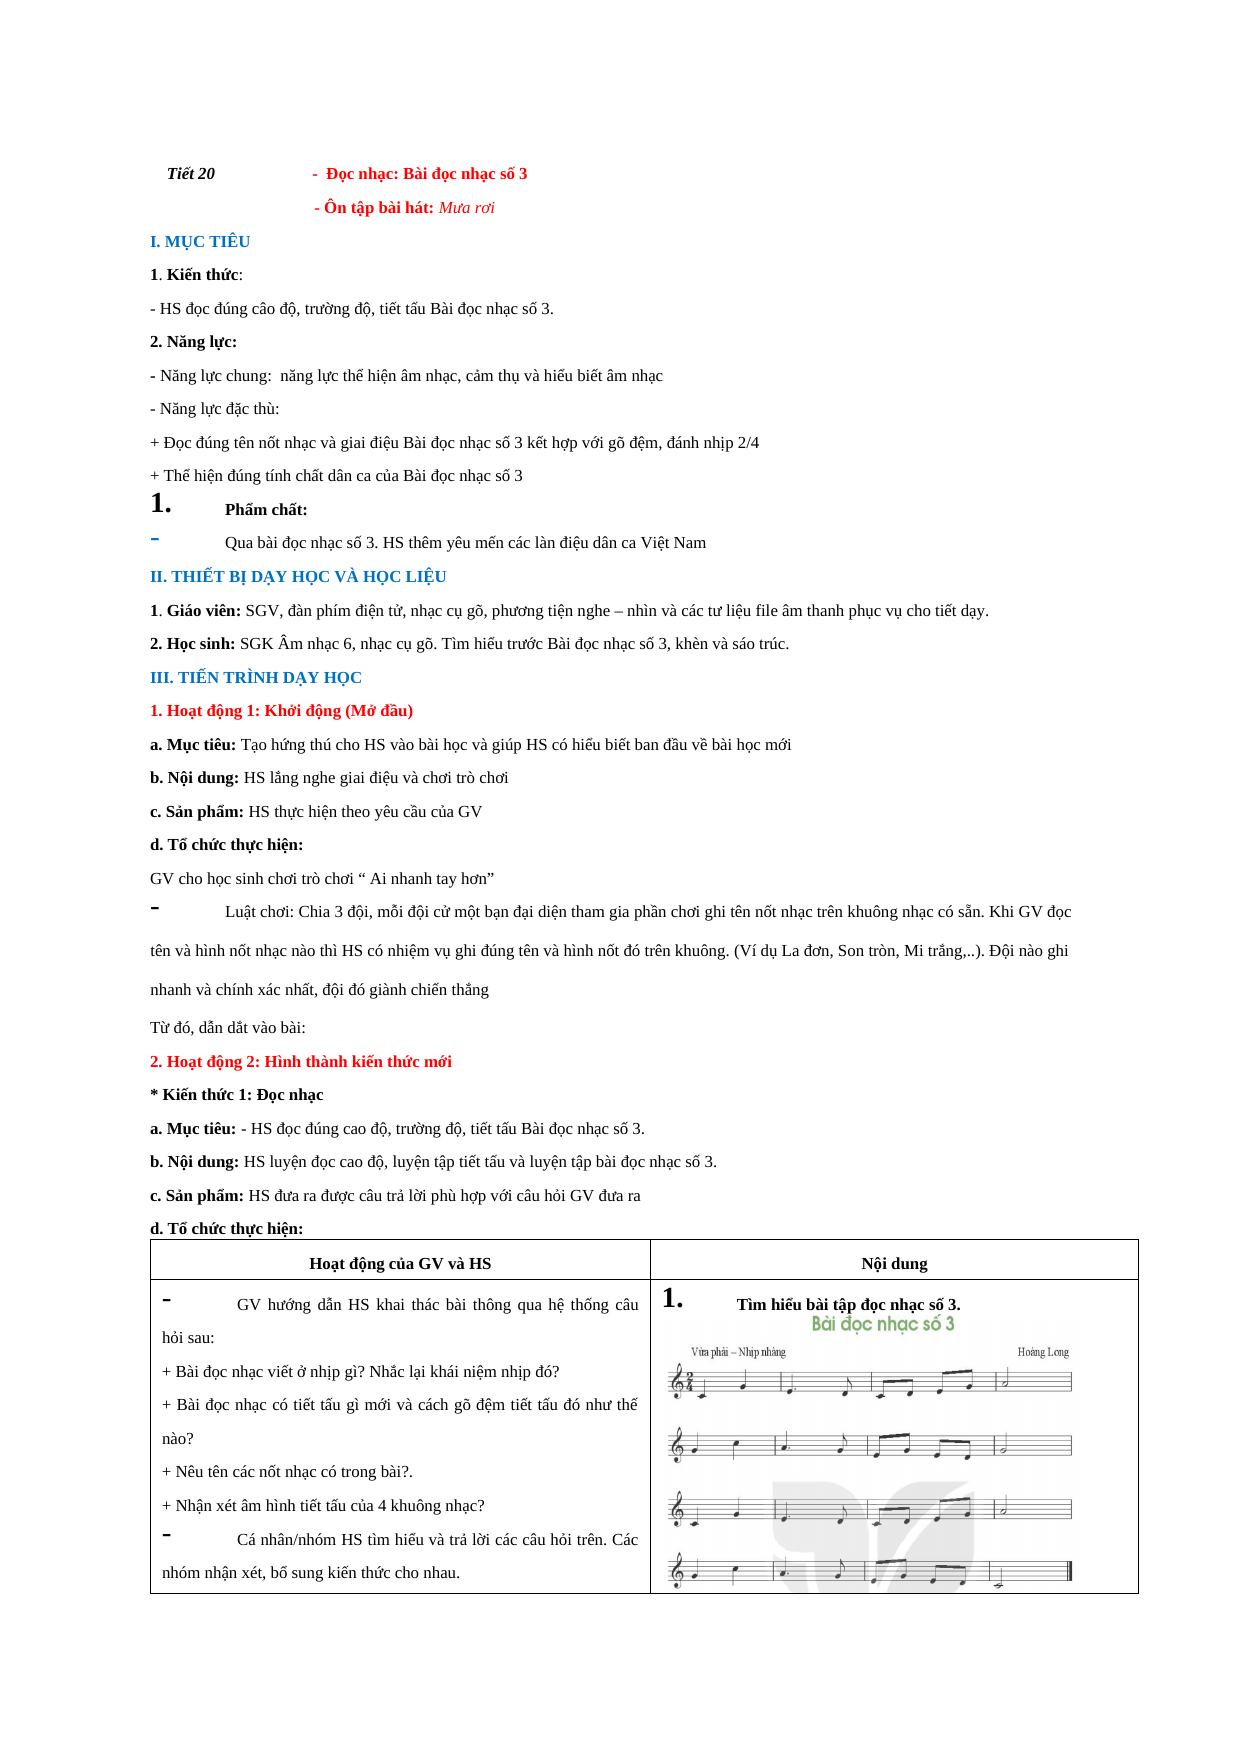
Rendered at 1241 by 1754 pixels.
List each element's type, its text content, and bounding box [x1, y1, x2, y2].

text d. Tổ chức thực hiện: [150, 1205, 1090, 1238]
text b. Nội dung: HS lắng nghe giai điệu và chơi trò chơi [150, 754, 1090, 787]
text + Đọc đúng tên nốt nhạc và giai điệu Bài đọc nhạc số 3 kết hợp với gõ đệm, đánh nhịp 2/4 [150, 418, 1090, 452]
text 2. Học sinh: SGK Âm nhạc 6, nhạc cụ gõ. Tìm hiểu trước Bài đọc nhạc số 3, khèn và sáo trúc. [150, 620, 1090, 653]
text a. Mục tiêu: - HS đọc đúng cao độ, trường độ, tiết tấu Bài đọc nhạc số 3. [150, 1104, 1090, 1138]
text 2. Năng lực: [150, 318, 1090, 351]
text 1. Giáo viên: SGV, đàn phím điện tử, nhạc cụ gõ, phương tiện nghe – nhìn và các tư liệu file âm thanh phục vụ cho tiết dạy. [150, 586, 1090, 620]
list Qua bài đọc nhạc số 3. HS thêm yêu mến các làn điệu dân ca Việt Nam [150, 519, 1090, 553]
text II. THIẾT BỊ DẠY HỌC VÀ HỌC LIỆU [150, 553, 1090, 586]
text 1. Kiến thức: [150, 251, 1090, 284]
text 2. Hoạt động 2: Hình thành kiến thức mới [150, 1037, 1090, 1071]
list Phẩm chất: [150, 486, 1090, 519]
text Từ đó, dẫn dắt vào bài: [150, 1004, 1090, 1037]
text b. Nội dung: HS luyện đọc cao độ, luyện tập tiết tấu và luyện tập bài đọc nhạc số 3. [150, 1138, 1090, 1171]
table_header Nội dung [651, 1240, 1138, 1279]
text d. Tổ chức thực hiện: [150, 821, 1090, 854]
text 1. Hoạt động 1: Khởi động (Mở đầu) [150, 687, 1090, 720]
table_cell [651, 1280, 1138, 1593]
text + Thể hiện đúng tính chất dân ca của Bài đọc nhạc số 3 [150, 452, 1090, 486]
table_header Hoạt động của GV và HS [151, 1240, 650, 1279]
text a. Mục tiêu: Tạo hứng thú cho HS vào bài học và giúp HS có hiểu biết ban đầu về bài học mới [150, 720, 1090, 754]
text c. Sản phẩm: HS thực hiện theo yêu cầu của GV [150, 787, 1090, 821]
text * Kiến thức 1: Đọc nhạc [150, 1071, 1090, 1104]
picture [661, 1314, 1084, 1593]
text I. MỤC TIÊU [150, 217, 1090, 251]
text Tiết 20 - Đọc nhạc: Bài đọc nhạc số 3 [150, 150, 1090, 183]
text - Ôn tập bài hát: Mưa rơi [150, 183, 1090, 217]
text - HS đọc đúng câo độ, trường độ, tiết tấu Bài đọc nhạc số 3. [150, 284, 1090, 318]
text III. TIẾN TRÌNH DẠY HỌC [150, 653, 1090, 687]
text - Năng lực đặc thù: [150, 385, 1090, 418]
list Luật chơi: Chia 3 đội, mỗi đội cử một bạn đại diện tham gia phần chơi ghi tên nốt nhạc trên khuông nhạc có sẵn. Khi GV đọc tên và hình nốt nhạc nào thì HS có nhiệm vụ ghi đúng tên và hình nốt đó trên khuông. (Ví dụ La đơn, Son tròn, Mi trắng,..). Đội nào ghi nhanh và chính xác nhất, đội đó giành chiến thắng [150, 888, 1090, 999]
text c. Sản phẩm: HS đưa ra được câu trả lời phù hợp với câu hỏi GV đưa ra [150, 1171, 1090, 1205]
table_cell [151, 1280, 650, 1593]
text - Năng lực chung: năng lực thể hiện âm nhạc, cảm thụ và hiểu biết âm nhạc [150, 351, 1090, 385]
text GV cho học sinh chơi trò chơi “ Ai nhanh tay hơn” [150, 854, 1090, 888]
